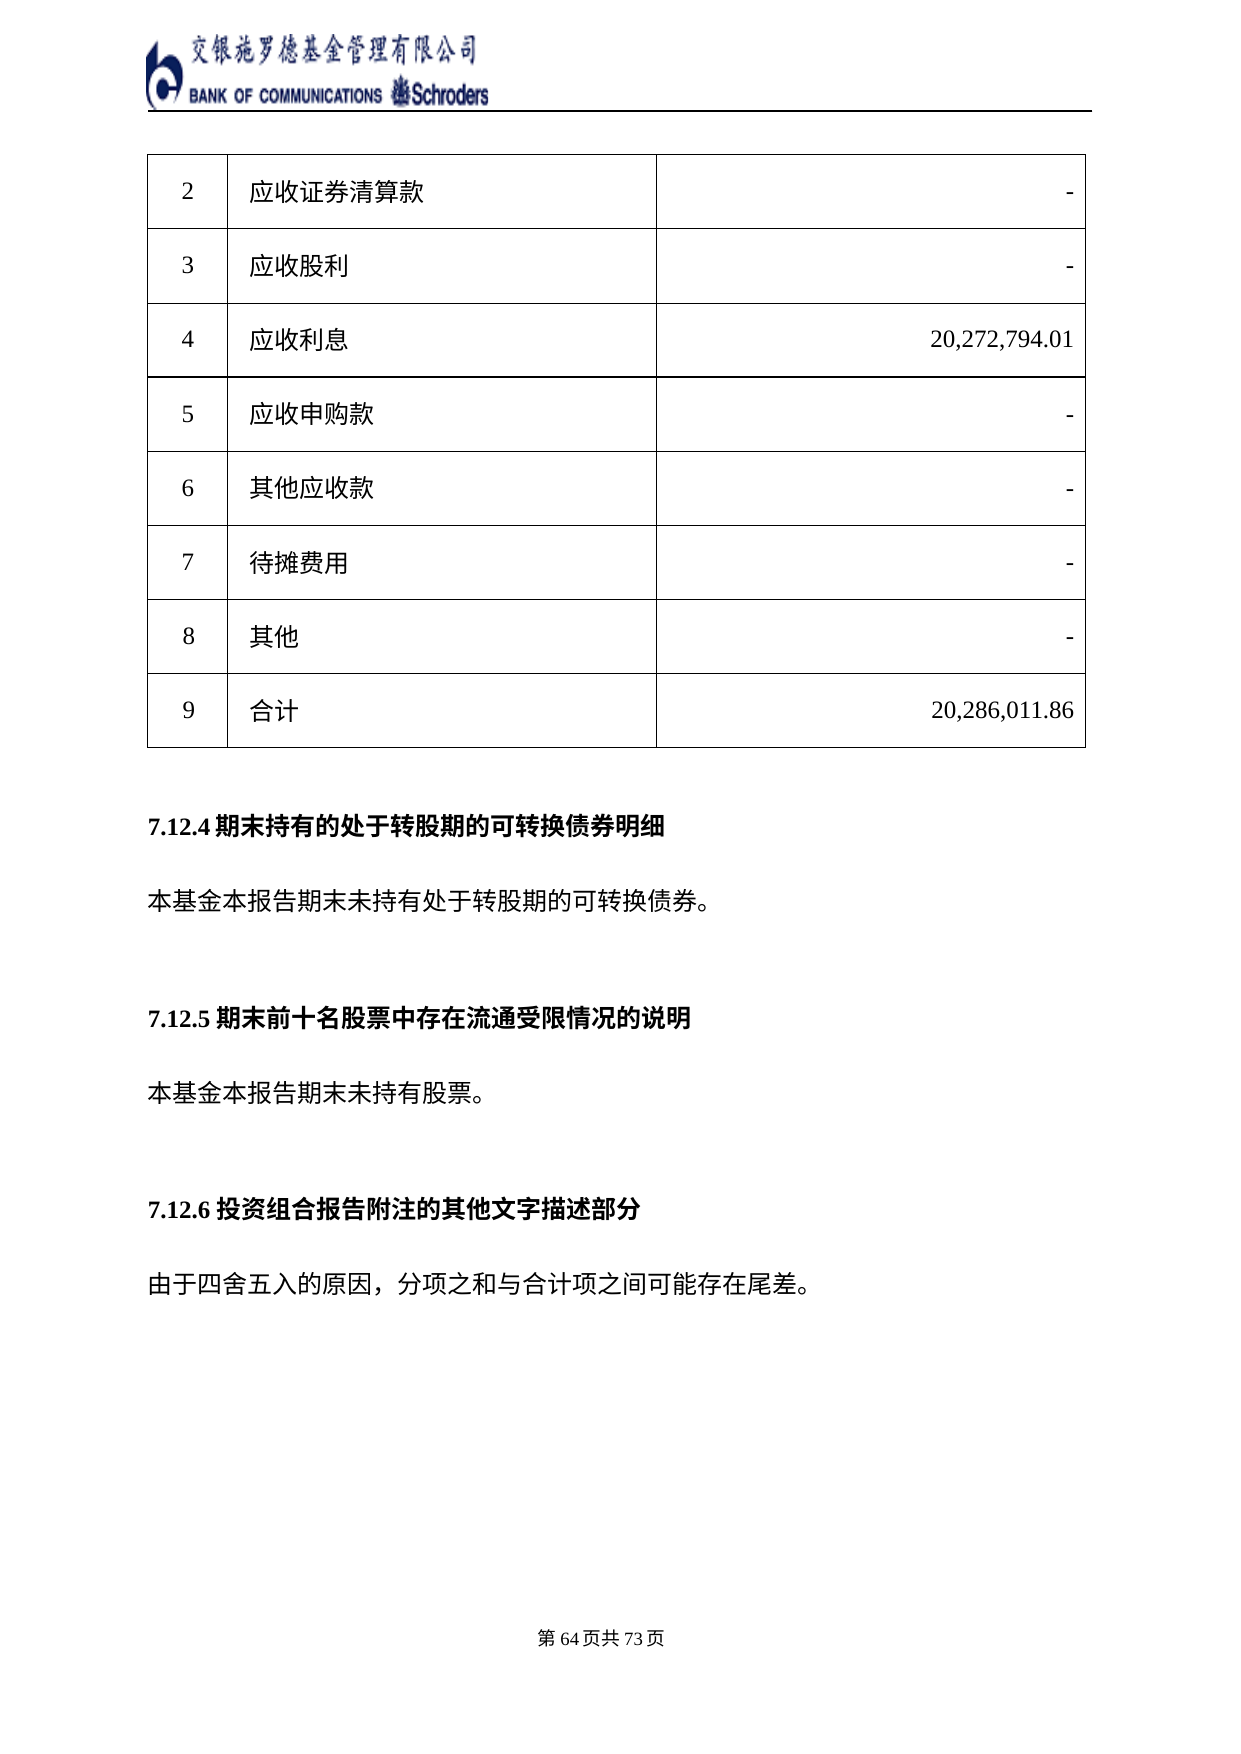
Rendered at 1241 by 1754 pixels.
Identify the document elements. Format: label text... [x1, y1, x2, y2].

table_cell 20,272,794.01 [657, 304, 1085, 376]
table_cell 4 [148, 304, 227, 376]
table_cell 9 [148, 674, 227, 747]
text 本基金本报告期末未持有处于转股期的可转换债券。 [148, 867, 1092, 932]
table_cell 其他应收款 [228, 452, 656, 524]
text 7.12.5 期末前十名股票中存在流通受限情况的说明 [148, 984, 1092, 1049]
text 由于四舍五入的原因，分项之和与合计项之间可能存在尾差。 [148, 1251, 1092, 1316]
table_cell 7 [148, 526, 227, 599]
table_cell 待摊费用 [228, 526, 656, 599]
table_cell 2 [148, 155, 227, 228]
table_cell - [657, 155, 1085, 228]
table_cell 应收利息 [228, 304, 656, 376]
table_cell 应收证券清算款 [228, 155, 656, 228]
table_cell 8 [148, 600, 227, 673]
table_cell 20,286,011.86 [657, 674, 1085, 747]
table_cell - [657, 526, 1085, 599]
text 7.12.6 投资组合报告附注的其他文字描述部分 [148, 1175, 1092, 1240]
text 7.12.4期末持有的处于转股期的可转换债券明细 [148, 792, 1092, 857]
table_cell 应收股利 [228, 229, 656, 302]
table_cell 应收申购款 [228, 378, 656, 451]
picture [146, 34, 489, 110]
table_cell 6 [148, 452, 227, 524]
table_cell - [657, 229, 1085, 302]
table_cell - [657, 600, 1085, 673]
table_cell - [657, 378, 1085, 451]
table_cell 其他 [228, 600, 656, 673]
table_cell - [657, 452, 1085, 524]
table_cell 合计 [228, 674, 656, 747]
table_cell 3 [148, 229, 227, 302]
text 本基金本报告期末未持有股票。 [148, 1059, 1092, 1124]
table_cell 5 [148, 378, 227, 451]
